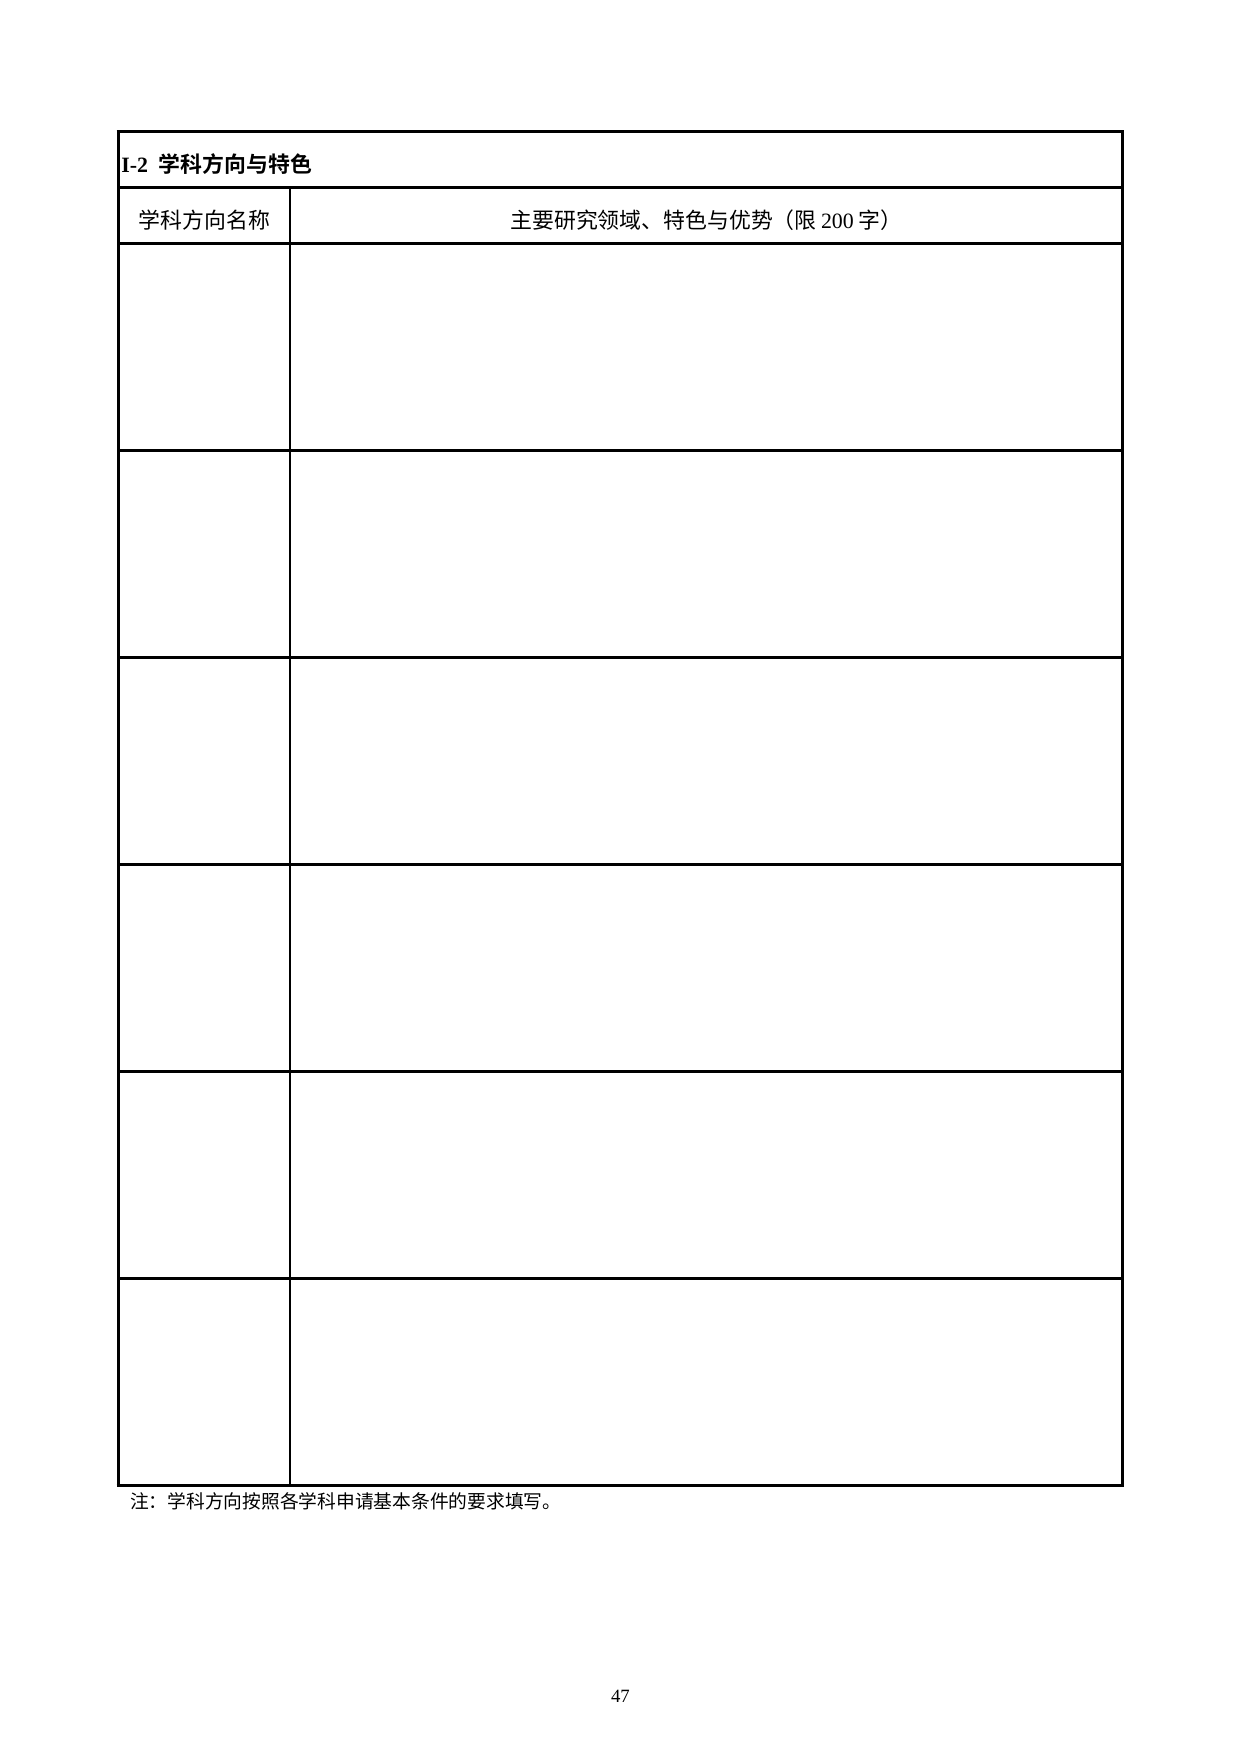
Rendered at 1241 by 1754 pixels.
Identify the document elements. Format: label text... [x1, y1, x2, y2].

table_cell 主要研究领域、特色与优势（限200字） [291, 189, 1121, 242]
table_cell [120, 866, 289, 1070]
table_cell [120, 659, 289, 863]
table_cell [291, 245, 1121, 449]
text 注：学科方向按照各学科申请基本条件的要求填写。 [130, 1487, 1110, 1514]
table_cell [291, 866, 1121, 1070]
table_cell [120, 1280, 289, 1484]
table_cell [291, 1280, 1121, 1484]
table_cell [291, 452, 1121, 656]
table_cell [120, 1073, 289, 1277]
table_cell [120, 245, 289, 449]
table_cell [291, 659, 1121, 863]
table_cell 学科方向名称 [120, 189, 289, 242]
table_header I-2 学科方向与特色 [120, 133, 1121, 186]
table_cell [291, 1073, 1121, 1277]
table_cell [120, 452, 289, 656]
